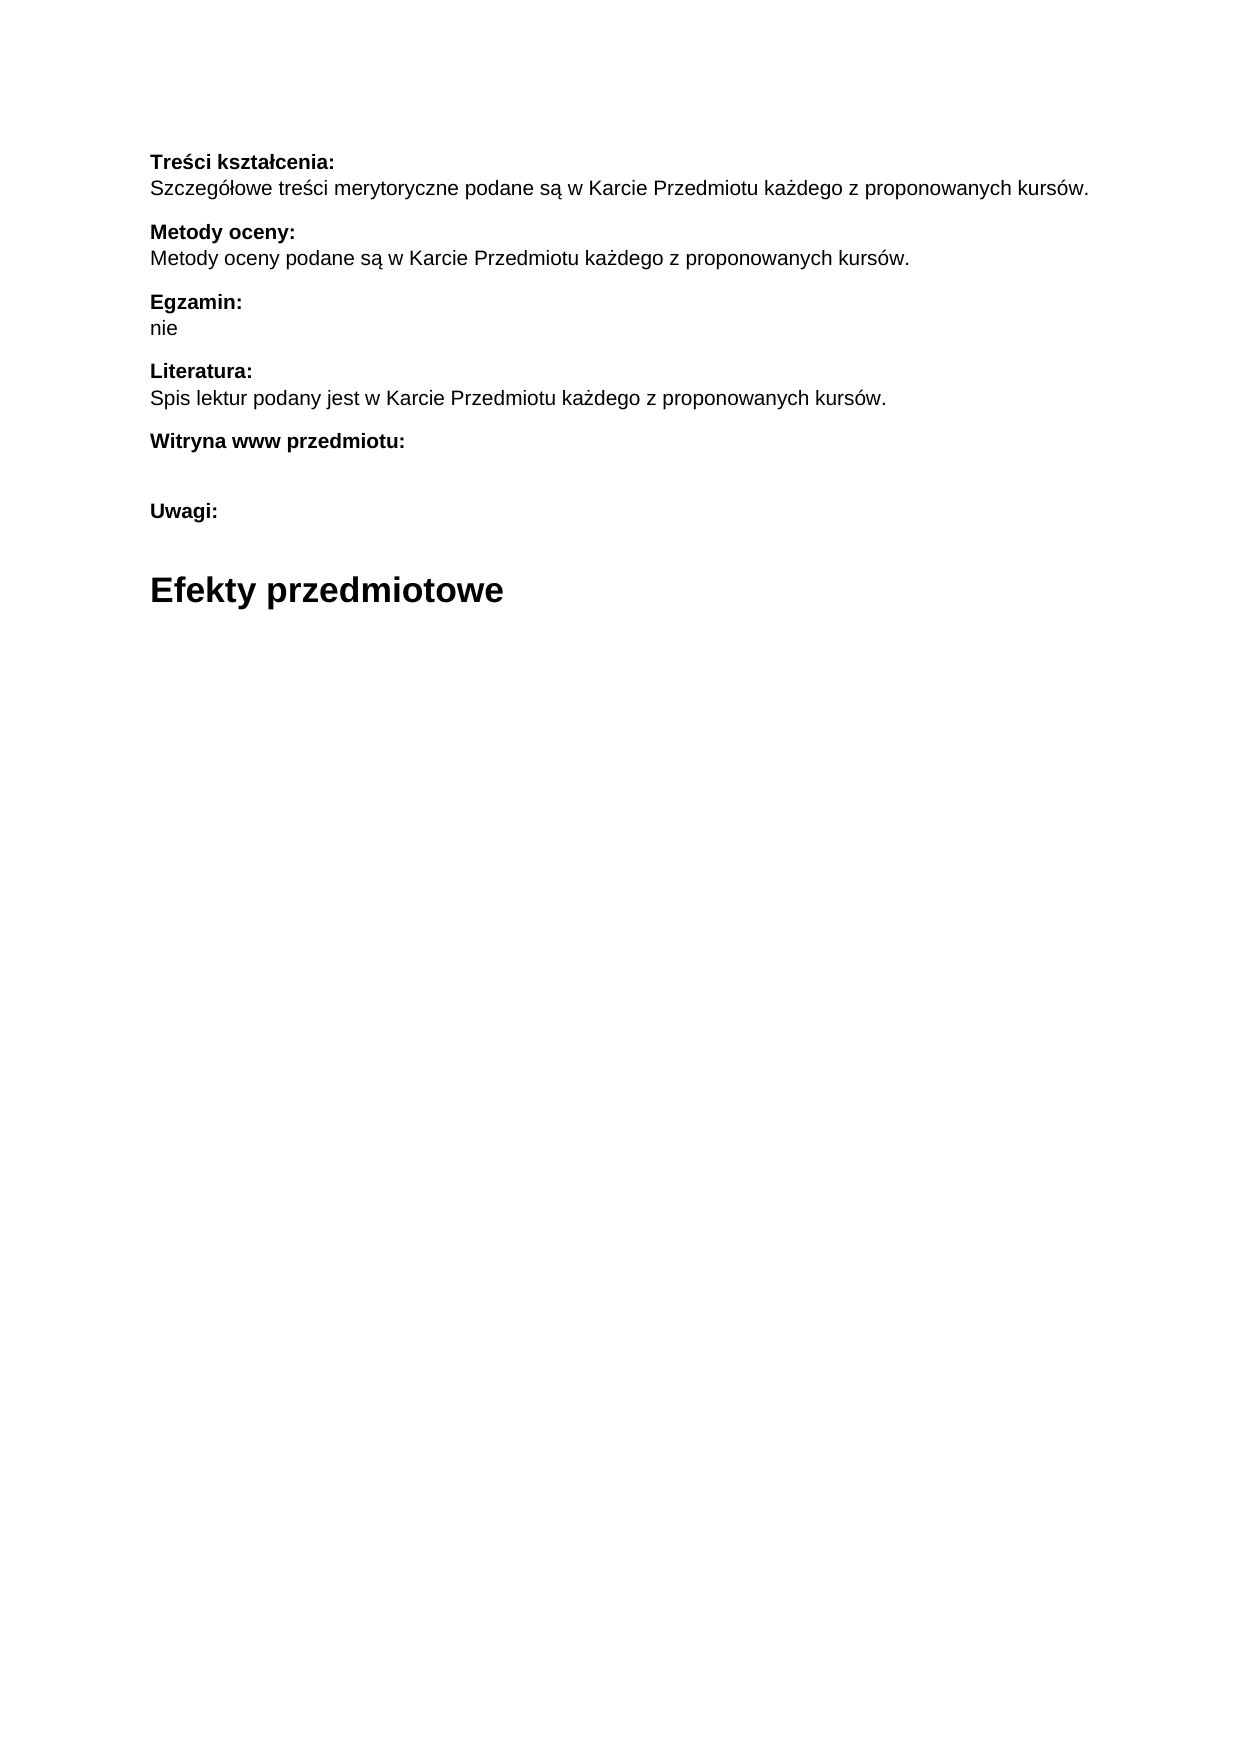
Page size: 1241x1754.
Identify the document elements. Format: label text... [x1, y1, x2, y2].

text Egzamin: [150, 289, 1090, 313]
text Metody oceny podane są w Karcie Przedmiotu każdego z proponowanych kursów. [150, 246, 1090, 270]
text Spis lektur podany jest w Karcie Przedmiotu każdego z proponowanych kursów. [150, 385, 1090, 409]
text Szczegółowe treści merytoryczne podane są w Karcie Przedmiotu każdego z proponowanych kursów. [150, 176, 1090, 200]
subtitle Efekty przedmiotowe [150, 569, 1090, 609]
text Literatura: [150, 359, 1090, 383]
text Witryna www przedmiotu: [150, 429, 1090, 453]
text Uwagi: [150, 499, 1090, 523]
text nie [150, 316, 1090, 339]
text Treści kształcenia: [150, 150, 1090, 174]
text Metody oceny: [150, 220, 1090, 244]
